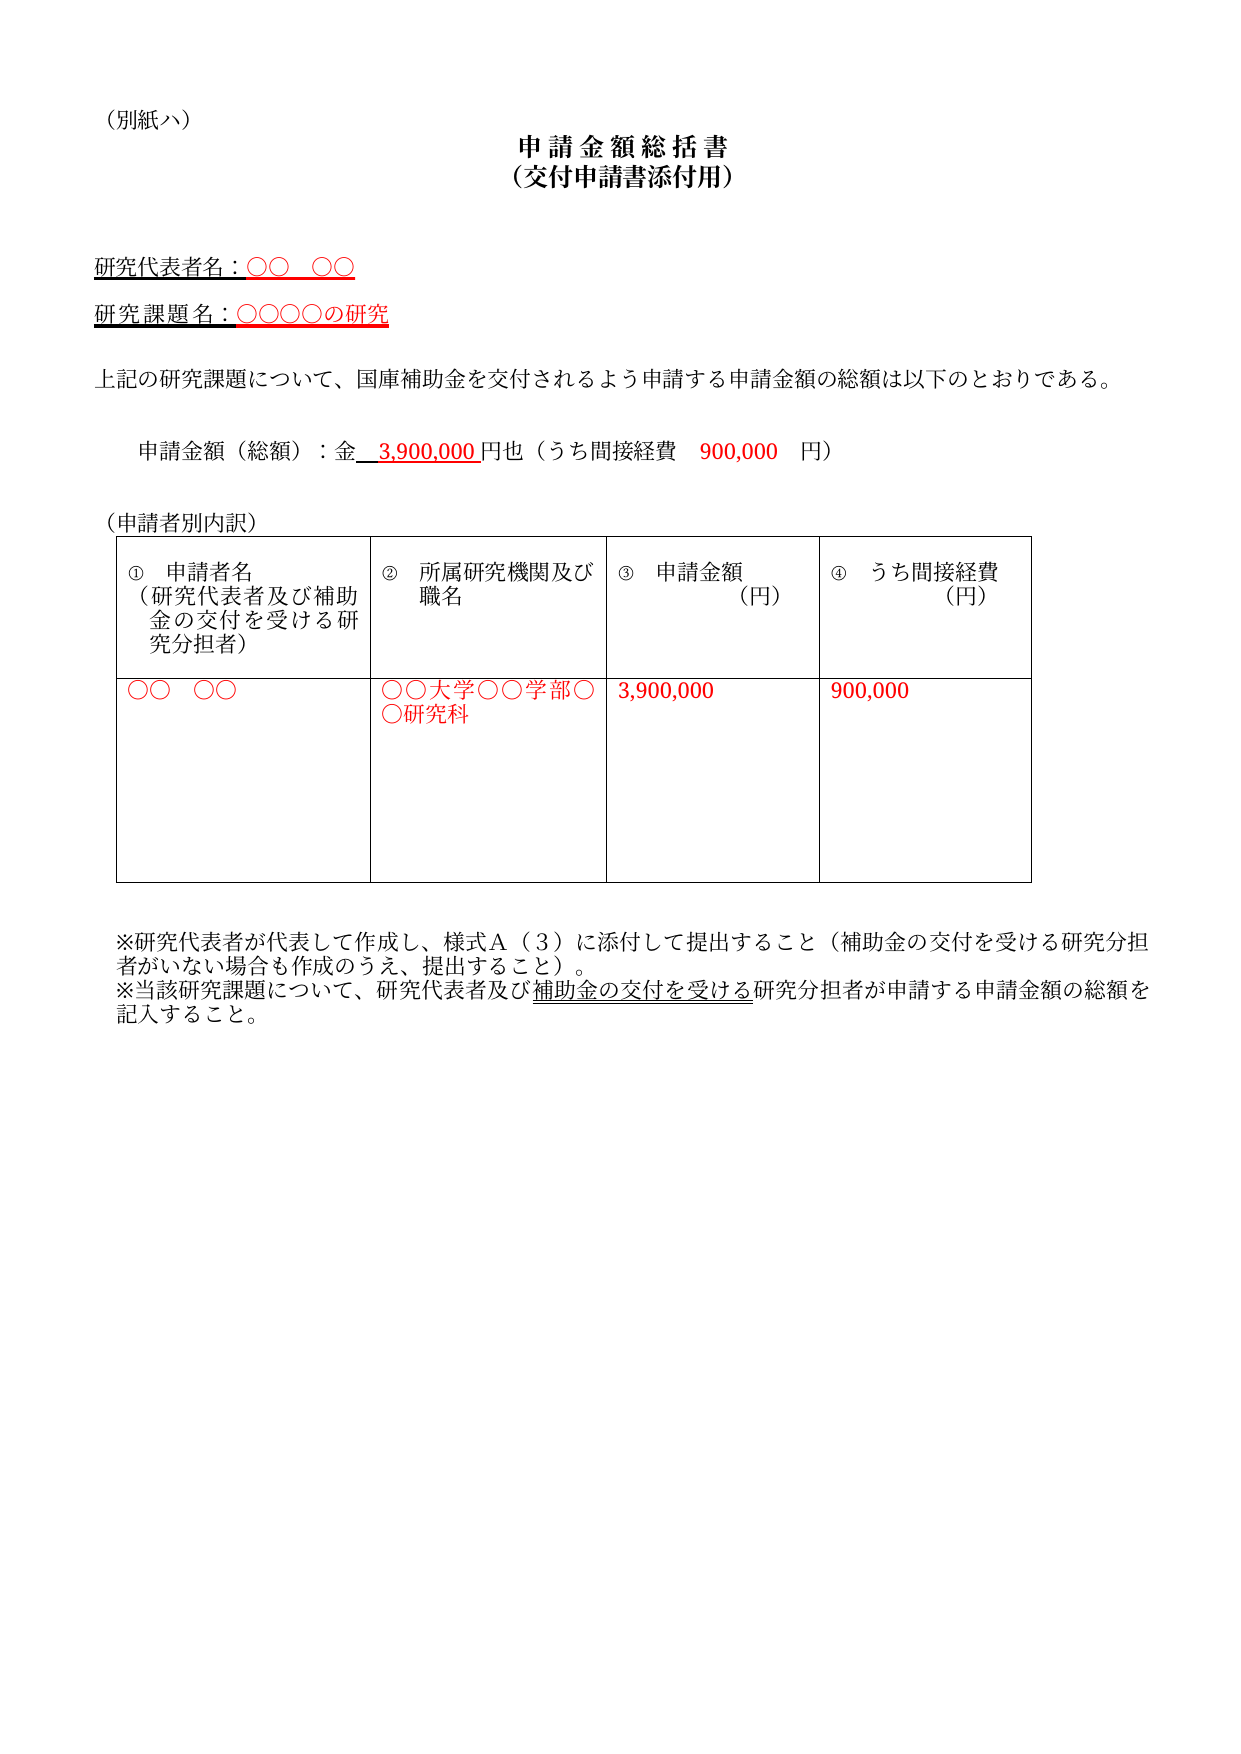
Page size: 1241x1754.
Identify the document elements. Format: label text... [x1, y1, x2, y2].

text （別紙ハ） [94, 109, 1152, 133]
table_cell 900,000 [820, 679, 1031, 882]
text （交付申請書添付用） [94, 163, 1152, 192]
text 研究課題名：○○○○の研究 [94, 297, 1152, 329]
text 上記の研究課題について、国庫補助金を交付されるよう申請する申請金額の総額は以下のとおりである。 [94, 368, 1152, 392]
text 研究代表者名：○○ ○○ [94, 250, 1152, 282]
text （申請者別内訳） [94, 512, 1152, 536]
table_header 申請金額 （円） [607, 537, 819, 678]
table_cell 〇〇 〇〇 [117, 679, 370, 882]
table_header うち間接経費 （円） [820, 537, 1031, 678]
table_header 所属研究機関及び職名 [371, 537, 606, 678]
text ※研究代表者が代表して作成し、様式Ａ（３）に添付して提出すること（補助金の交付を受ける研究分担者がいない場合も作成のうえ、提出すること）。 [116, 931, 1152, 979]
table_cell 〇〇大学〇〇学部〇〇研究科 [371, 679, 606, 882]
text 申請金額（総額）：金 3,900,000 円也（うち間接経費 900,000 円） [94, 440, 1152, 464]
text 申 請 金 額 総 括 書 [94, 133, 1152, 163]
table_cell 3,900,000 [607, 679, 819, 882]
text ※当該研究課題について、研究代表者及び補助金の交付を受ける研究分担者が申請する申請金額の総額を記入すること。 [116, 979, 1152, 1027]
table_header 申請者名 （研究代表者及び補助金の交付を受ける研究分担者） [117, 537, 370, 678]
